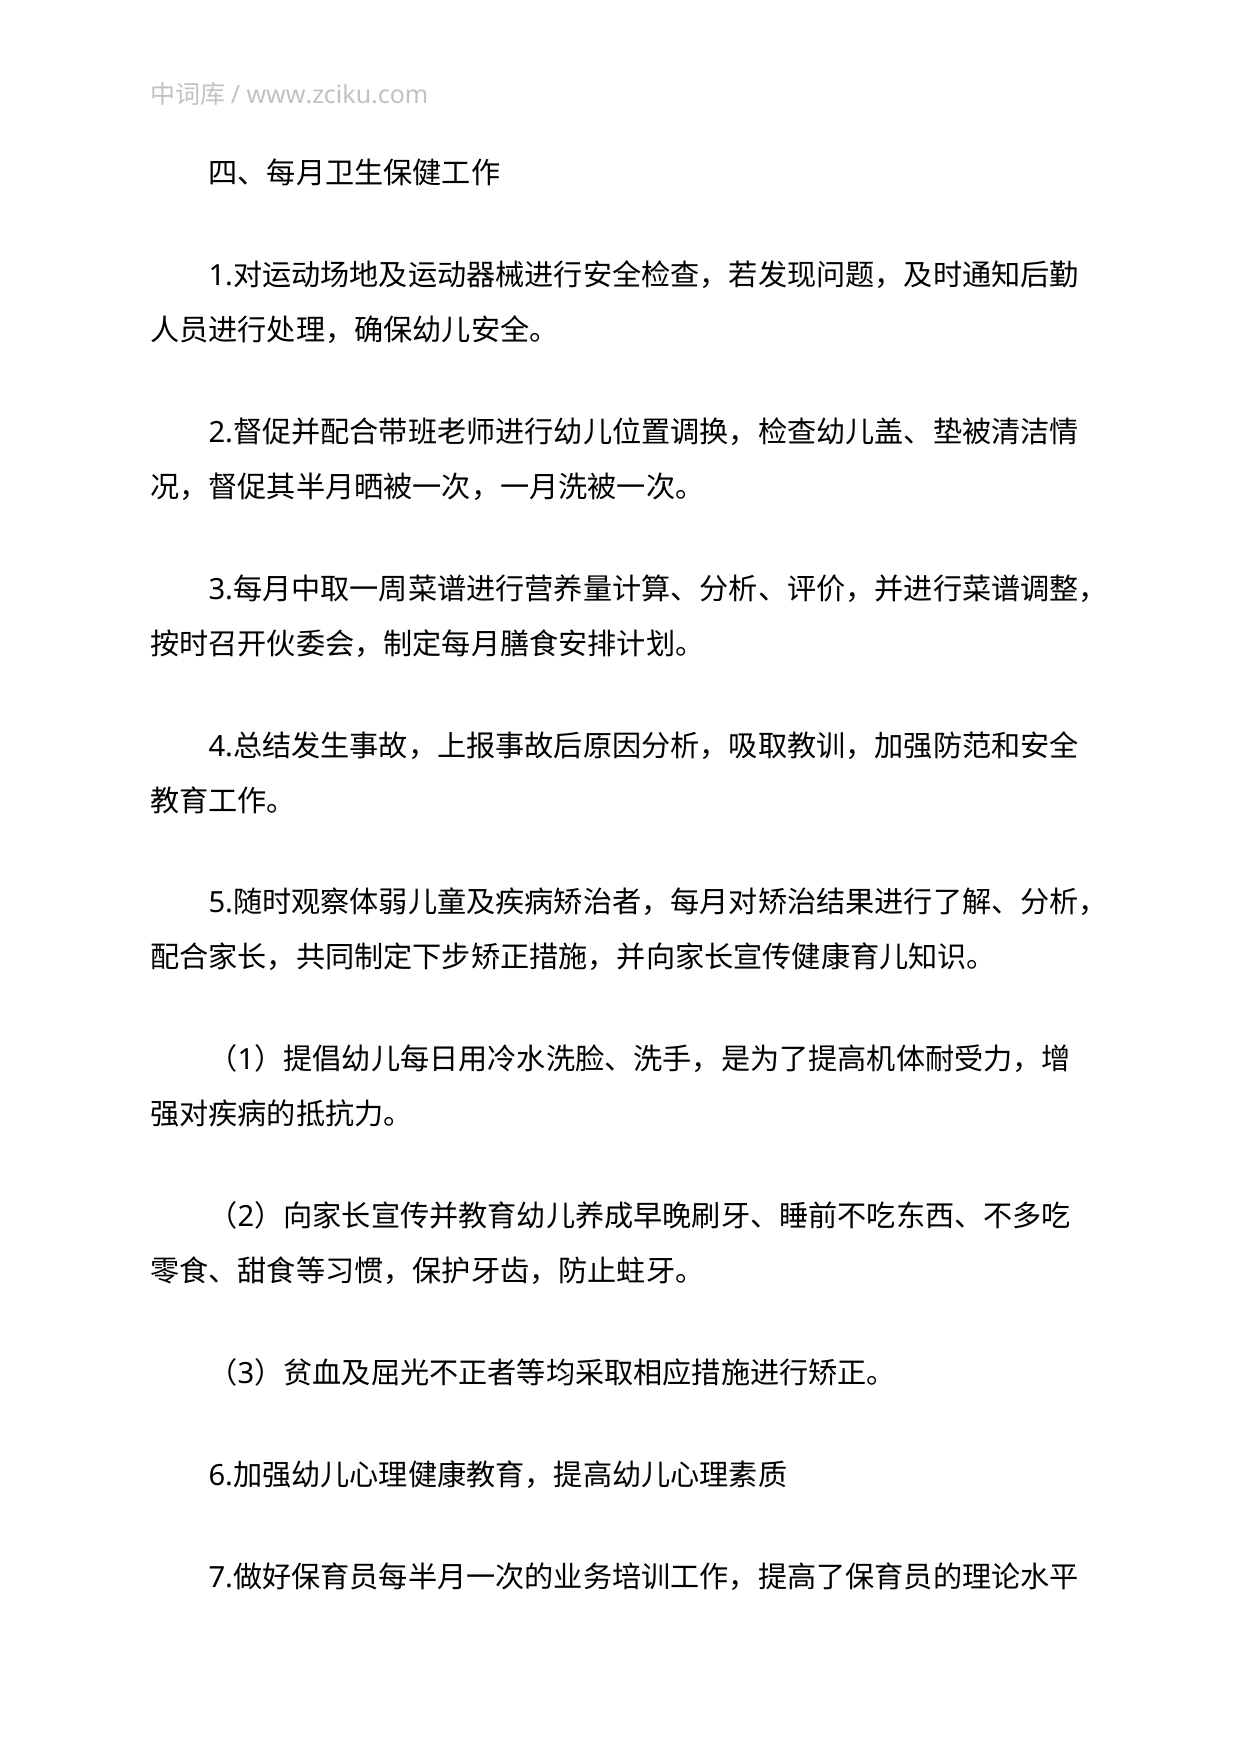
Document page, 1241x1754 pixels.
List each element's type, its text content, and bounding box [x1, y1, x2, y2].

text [150, 1553, 1090, 1596]
text 1.对运动场地及运动器械进行安全检查，若发现问题，及时通知后勤人员进行处理，确保幼儿安全。 [150, 252, 1090, 349]
text 3.每月中取一周菜谱进行营养量计算、分析、评价，并进行菜谱调整，按时召开伙委会，制定每月膳食安排计划。 [150, 565, 1090, 663]
text （3）贫血及屈光不正者等均采取相应措施进行矫正。 [150, 1349, 1090, 1392]
text 四、每月卫生保健工作 [150, 150, 1090, 192]
text 6.加强幼儿心理健康教育，提高幼儿心理素质 [150, 1451, 1090, 1493]
text 4.总结发生事故，上报事故后原因分析，吸取教训，加强防范和安全教育工作。 [150, 722, 1090, 819]
text （2）向家长宣传并教育幼儿养成早晚刷牙、睡前不吃东西、不多吃零食、甜食等习惯，保护牙齿，防止蛀牙。 [150, 1192, 1090, 1290]
text （1）提倡幼儿每日用冷水洗脸、洗手，是为了提高机体耐受力，增强对疾病的抵抗力。 [150, 1036, 1090, 1133]
text 5.随时观察体弱儿童及疾病矫治者，每月对矫治结果进行了解、分析，配合家长，共同制定下步矫正措施，并向家长宣传健康育儿知识。 [150, 879, 1090, 976]
text 2.督促并配合带班老师进行幼儿位置调换，检查幼儿盖、垫被清洁情况，督促其半月晒被一次，一月洗被一次。 [150, 408, 1090, 506]
